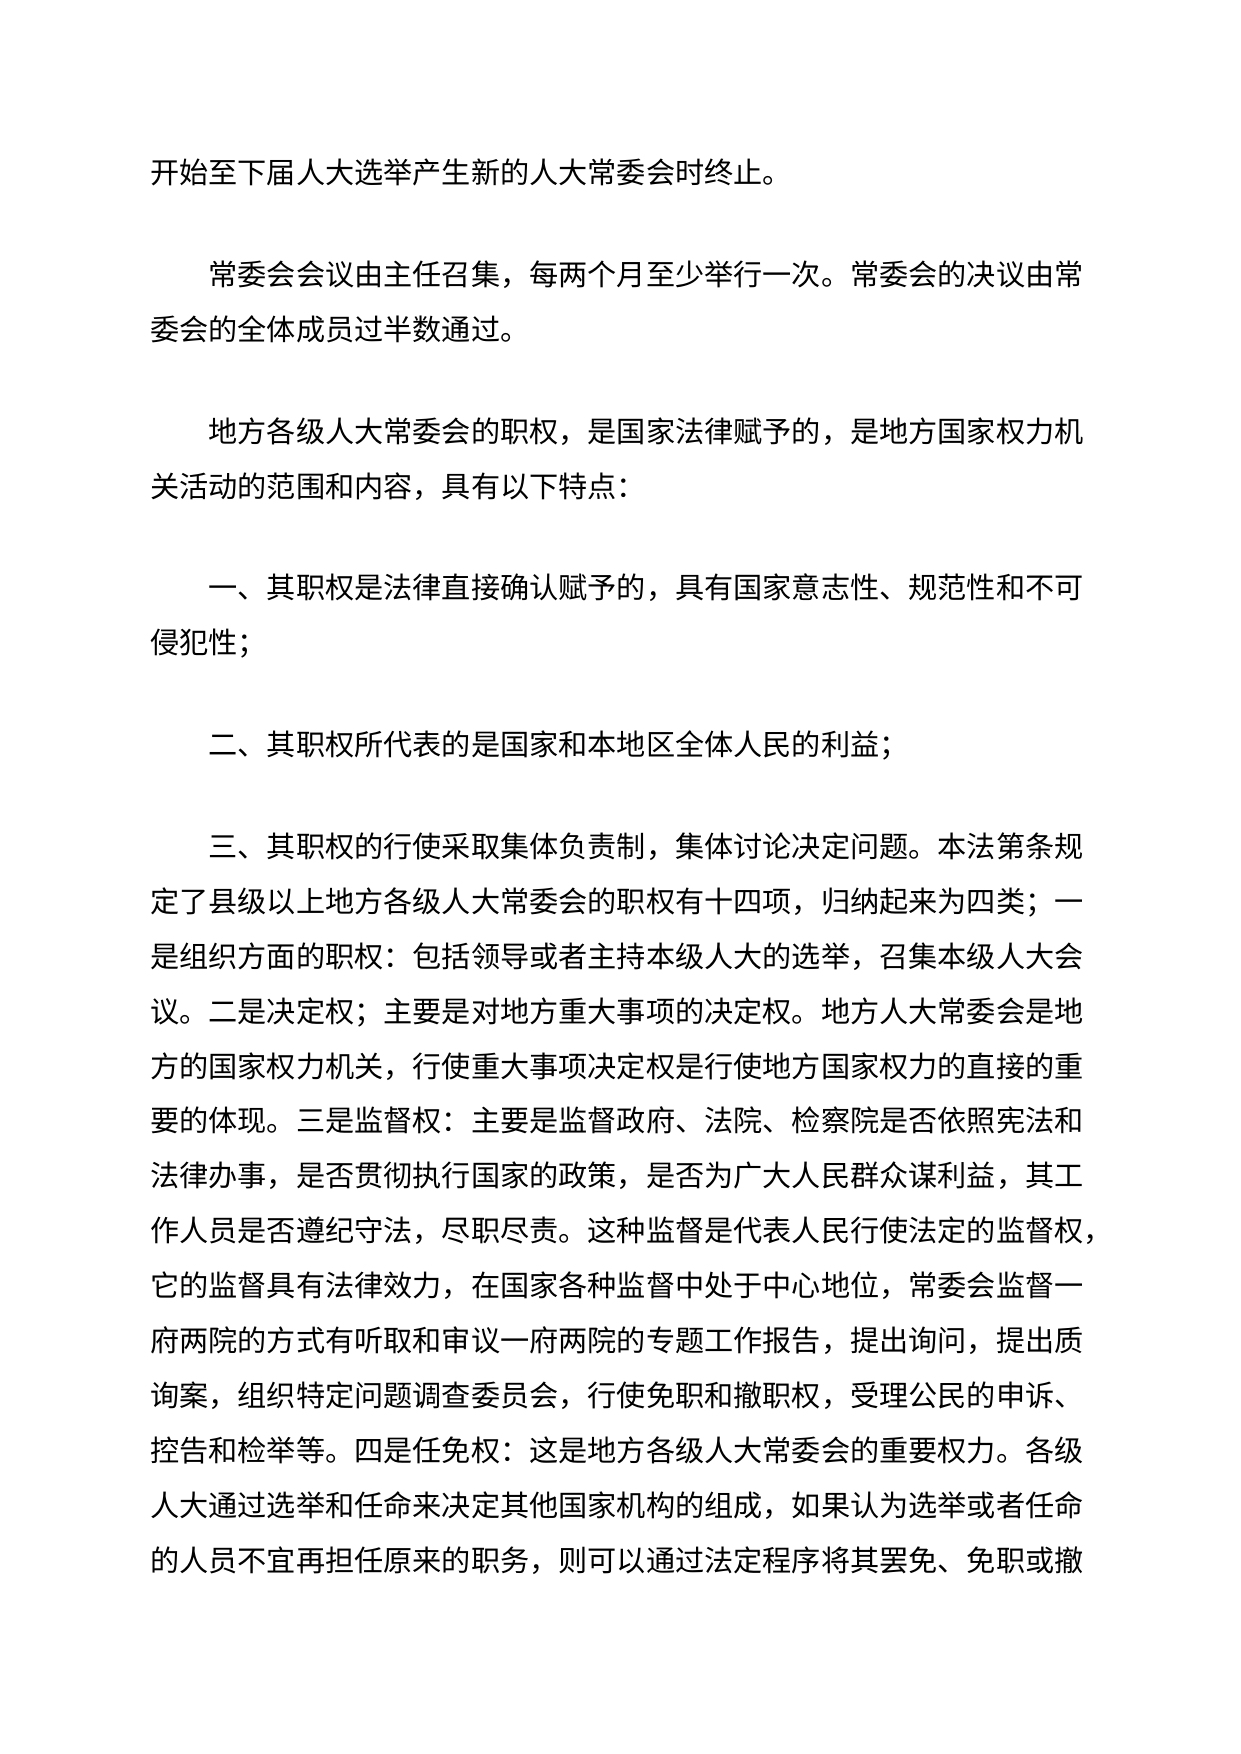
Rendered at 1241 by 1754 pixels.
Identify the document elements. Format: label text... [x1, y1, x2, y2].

text 地方各级人大常委会的职权，是国家法律赋予的，是地方国家权力机关活动的范围和内容，具有以下特点： [150, 408, 1090, 506]
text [150, 823, 1090, 1579]
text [150, 150, 1090, 192]
text 一、其职权是法律直接确认赋予的，具有国家意志性、规范性和不可侵犯性； [150, 565, 1090, 662]
text 二、其职权所代表的是国家和本地区全体人民的利益； [150, 722, 1090, 764]
text 常委会会议由主任召集，每两个月至少举行一次。常委会的决议由常委会的全体成员过半数通过。 [150, 252, 1090, 349]
